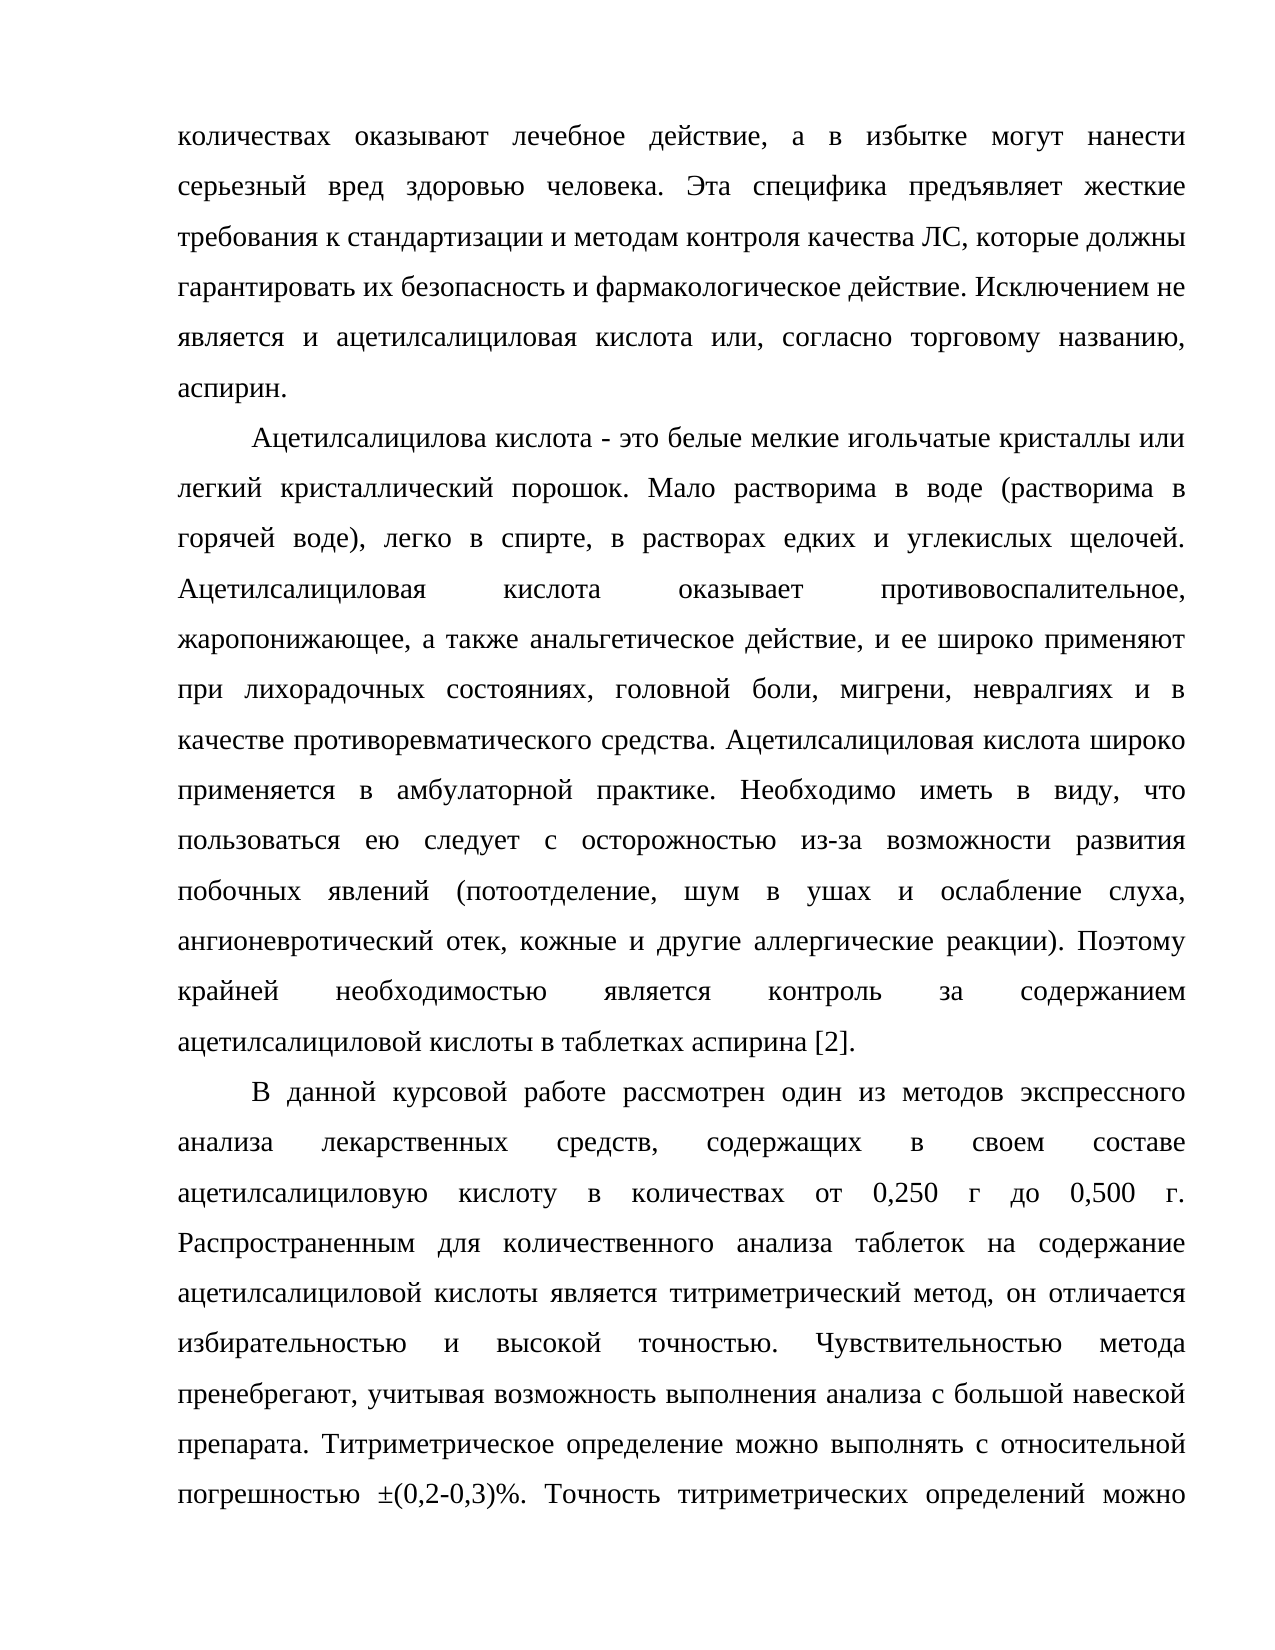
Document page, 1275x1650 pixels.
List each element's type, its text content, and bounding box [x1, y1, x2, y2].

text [177, 1074, 1186, 1510]
text Ацетилсалицилова кислота - это белые мелкие игольчатые кристаллы или легкий кристаллический порошок. Мало растворима в воде (растворима в горячей воде), легко в спирте, в растворах едких и углекислых щелочей. Ацетилсалициловая кислота оказывает противовоспалительное, жаропонижающее, а также анальгетическое действие, и ее широко применяют при лихорадочных состояниях, головной боли, мигрени, невралгиях и в качестве противоревматического средства. Ацетилсалициловая кислота широко применяется в амбулаторной практике. Необходимо иметь в виду, что пользоваться ею следует с осторожностью из-за возможности развития побочных явлений (потоотделение, шум в ушах и ослабление слуха, ангионевротический отек, кожные и другие аллергические реакции). Поэтому крайней необходимостью является контроль за содержанием ацетилсалициловой кислоты в таблетках аспирина [2]. [177, 420, 1186, 1057]
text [177, 118, 1186, 403]
